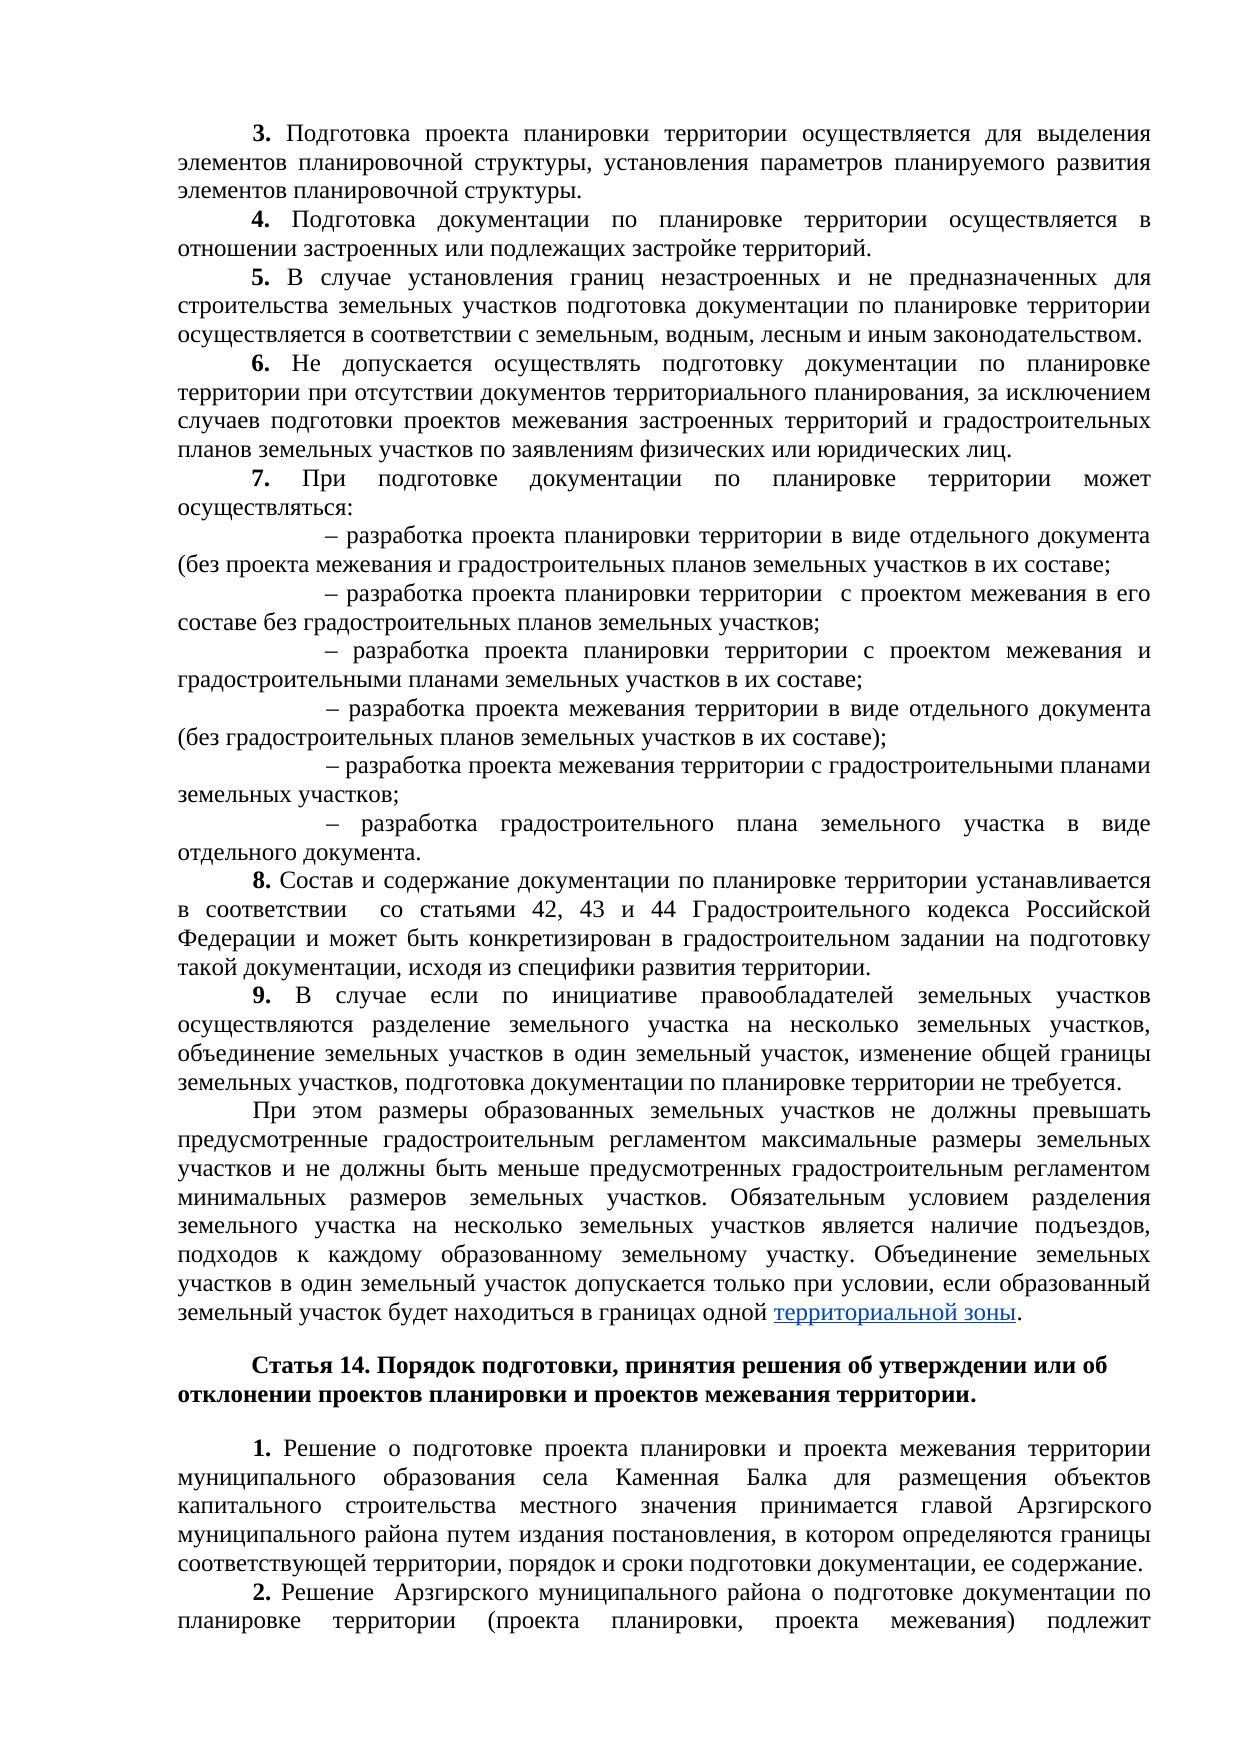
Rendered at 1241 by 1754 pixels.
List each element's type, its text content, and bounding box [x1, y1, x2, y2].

text 7. При подготовке документации по планировке территории может осуществляться: [177, 463, 1152, 521]
text 6. Не допускается осуществлять подготовку документации по планировке территории при отсутствии документов территориального планирования, за исключением случаев подготовки проектов межевания застроенных территорий и градостроительных планов земельных участков по заявлениям физических или юридических лиц. [177, 348, 1152, 463]
text 1. Решение о подготовке проекта планировки и проекта межевания территории муниципального образования села Каменная Балка для размещения объектов капитального строительства местного значения принимается главой Арзгирского муниципального района путем издания постановления, в котором определяются границы соответствующей территории, порядок и сроки подготовки документации, ее содержание. [177, 1433, 1152, 1577]
text – разработка проекта межевания территории в виде отдельного документа (без градостроительных планов земельных участков в их составе); [177, 693, 1152, 751]
text Статья 14. Порядок подготовки, принятия решения об утверждении или об отклонении проектов планировки и проектов межевания территории. [177, 1351, 1152, 1408]
text 4. Подготовка документации по планировке территории осуществляется в отношении застроенных или подлежащих застройке территорий. [177, 204, 1152, 262]
text – разработка градостроительного плана земельного участка в виде отдельного документа. [177, 808, 1152, 866]
text При этом размеры образованных земельных участков не должны превышать предусмотренные градостроительным регламентом максимальные размеры земельных участков и не должны быть меньше предусмотренных градостроительным регламентом минимальных размеров земельных участков. Обязательным условием разделения земельного участка на несколько земельных участков является наличие подъездов, подходов к каждому образованному земельному участку. Объединение земельных участков в один земельный участок допускается только при условии, если образованный земельный участок будет находиться в границах одной территориальной зоны. [177, 1096, 1152, 1326]
text 9. В случае если по инициативе правообладателей земельных участков осуществляются разделение земельного участка на несколько земельных участков, объединение земельных участков в один земельный участок, изменение общей границы земельных участков, подготовка документации по планировке территории не требуется. [177, 981, 1152, 1096]
text 5. В случае установления границ незастроенных и не предназначенных для строительства земельных участков подготовка документации по планировке территории осуществляется в соответствии с земельным, водным, лесным и иным законодательством. [177, 262, 1152, 348]
text 8. Состав и содержание документации по планировке территории устанавливается в соответствии со статьями 42, 43 и 44 Градостроительного кодекса Российской Федерации и может быть конкретизирован в градостроительном задании на подготовку такой документации, исходя из специфики развития территории. [177, 866, 1152, 981]
text – разработка проекта планировки территории с проектом межевания в его составе без градостроительных планов земельных участков; [177, 578, 1152, 636]
text – разработка проекта межевания территории с градостроительными планами земельных участков; [177, 751, 1152, 808]
text – разработка проекта планировки территории в виде отдельного документа (без проекта межевания и градостроительных планов земельных участков в их составе; [177, 521, 1152, 578]
text 3. Подготовка проекта планировки территории осуществляется для выделения элементов планировочной структуры, установления параметров планируемого развития элементов планировочной структуры. [177, 118, 1152, 204]
text – разработка проекта планировки территории с проектом межевания и градостроительными планами земельных участков в их составе; [177, 636, 1152, 693]
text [177, 1577, 1152, 1634]
